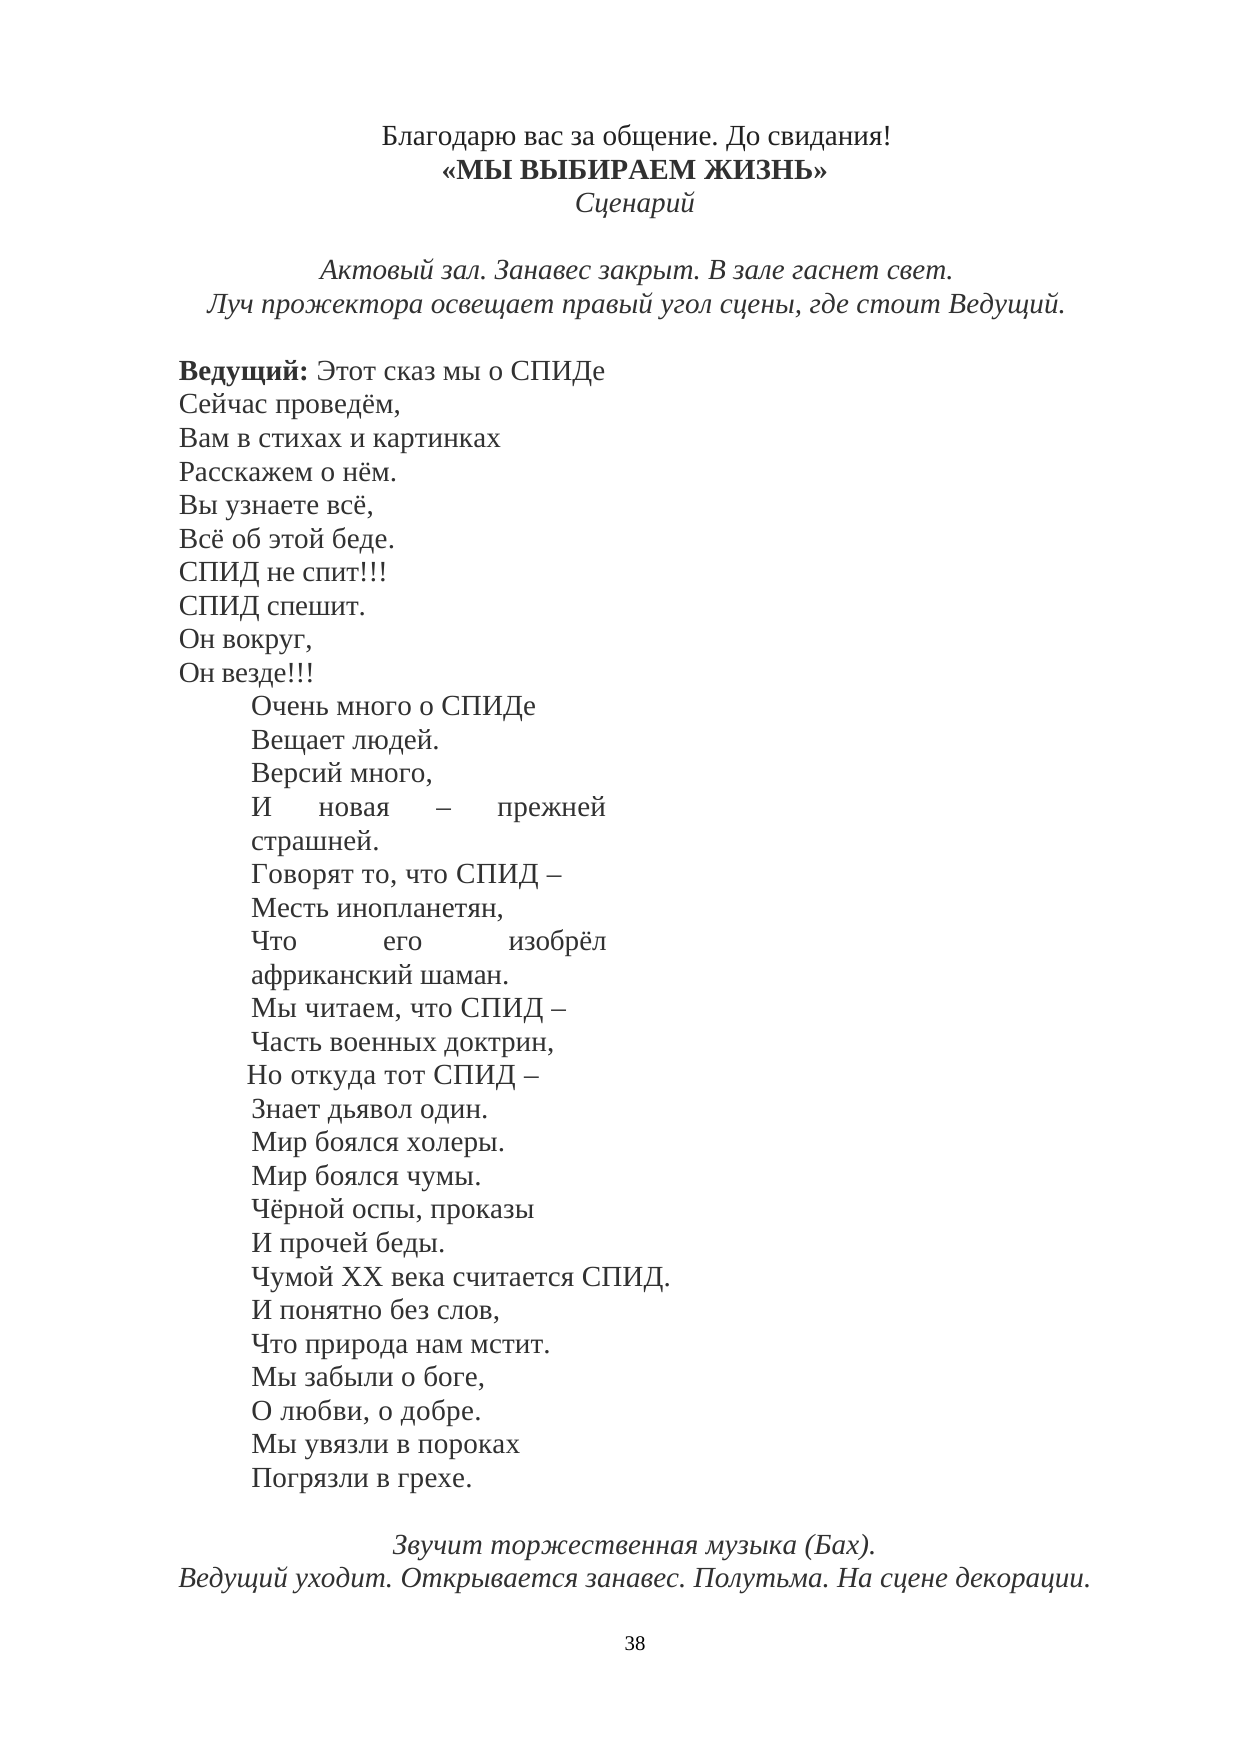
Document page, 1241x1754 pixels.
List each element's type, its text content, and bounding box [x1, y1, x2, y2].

text Мир боялся чумы. [251, 1158, 1092, 1192]
text И новая – прежней страшней. [251, 789, 606, 856]
text О любви, о добре. [251, 1393, 1092, 1426]
text Вы узнаете всё, [178, 487, 1080, 521]
text Знает дьявол один. [251, 1091, 1092, 1124]
text Часть военных доктрин, [251, 1024, 606, 1057]
text Ведущий уходит. Открывается занавес. Полутьма. На сцене декорации. [177, 1561, 1092, 1594]
text Мы увязли в пороках [251, 1426, 1092, 1460]
text Сейчас проведём, [178, 387, 1080, 420]
text И прочей беды. [251, 1225, 1092, 1259]
text Мы забыли о боге, [251, 1359, 1092, 1393]
text Он вокруг, [178, 621, 1080, 655]
text Расскажем о нём. [178, 454, 1080, 487]
text Ведущий: Этот сказ мы о СПИДе [178, 353, 1080, 387]
text Что природа нам мстит. [251, 1326, 1092, 1359]
text Чумой XX века считается СПИД. [251, 1259, 1092, 1292]
text СПИД спешит. [178, 588, 1080, 621]
text «МЫ ВЫБИРАЕМ ЖИЗНЬ» [177, 152, 1092, 185]
text И понятно без слов, [251, 1292, 1092, 1326]
text Погрязли в грехе. [251, 1460, 1092, 1493]
text Благодарю вас за общение. До свидания! [181, 118, 1092, 152]
text Луч прожектора освещает правый угол сцены, где стоит Ведущий. [179, 286, 1094, 319]
text Версий много, [251, 756, 606, 789]
text Всё об этой беде. [178, 521, 1080, 554]
text Вещает людей. [251, 722, 606, 756]
text СПИД не спит!!! [178, 554, 1080, 588]
text Сценарий [177, 185, 1092, 219]
text Но откуда тот СПИД – [177, 1057, 1092, 1091]
text Он везде!!! [178, 655, 1080, 688]
text Что его изобрёл африканский шаман. [251, 923, 606, 990]
text Говорят то, что СПИД – [251, 856, 606, 890]
text Актовый зал. Занавес закрыт. В зале гаснет свет. [179, 252, 1094, 286]
text Очень много о СПИДе [251, 688, 606, 722]
text Мы читаем, что СПИД – [251, 990, 606, 1024]
text Месть инопланетян, [251, 890, 606, 923]
text Мир боялся холеры. [251, 1124, 1092, 1158]
text Чёрной оспы, проказы [251, 1192, 1092, 1225]
text Звучит торжественная музыка (Бах). [177, 1527, 1092, 1561]
text Вам в стихах и картинках [178, 420, 1080, 454]
